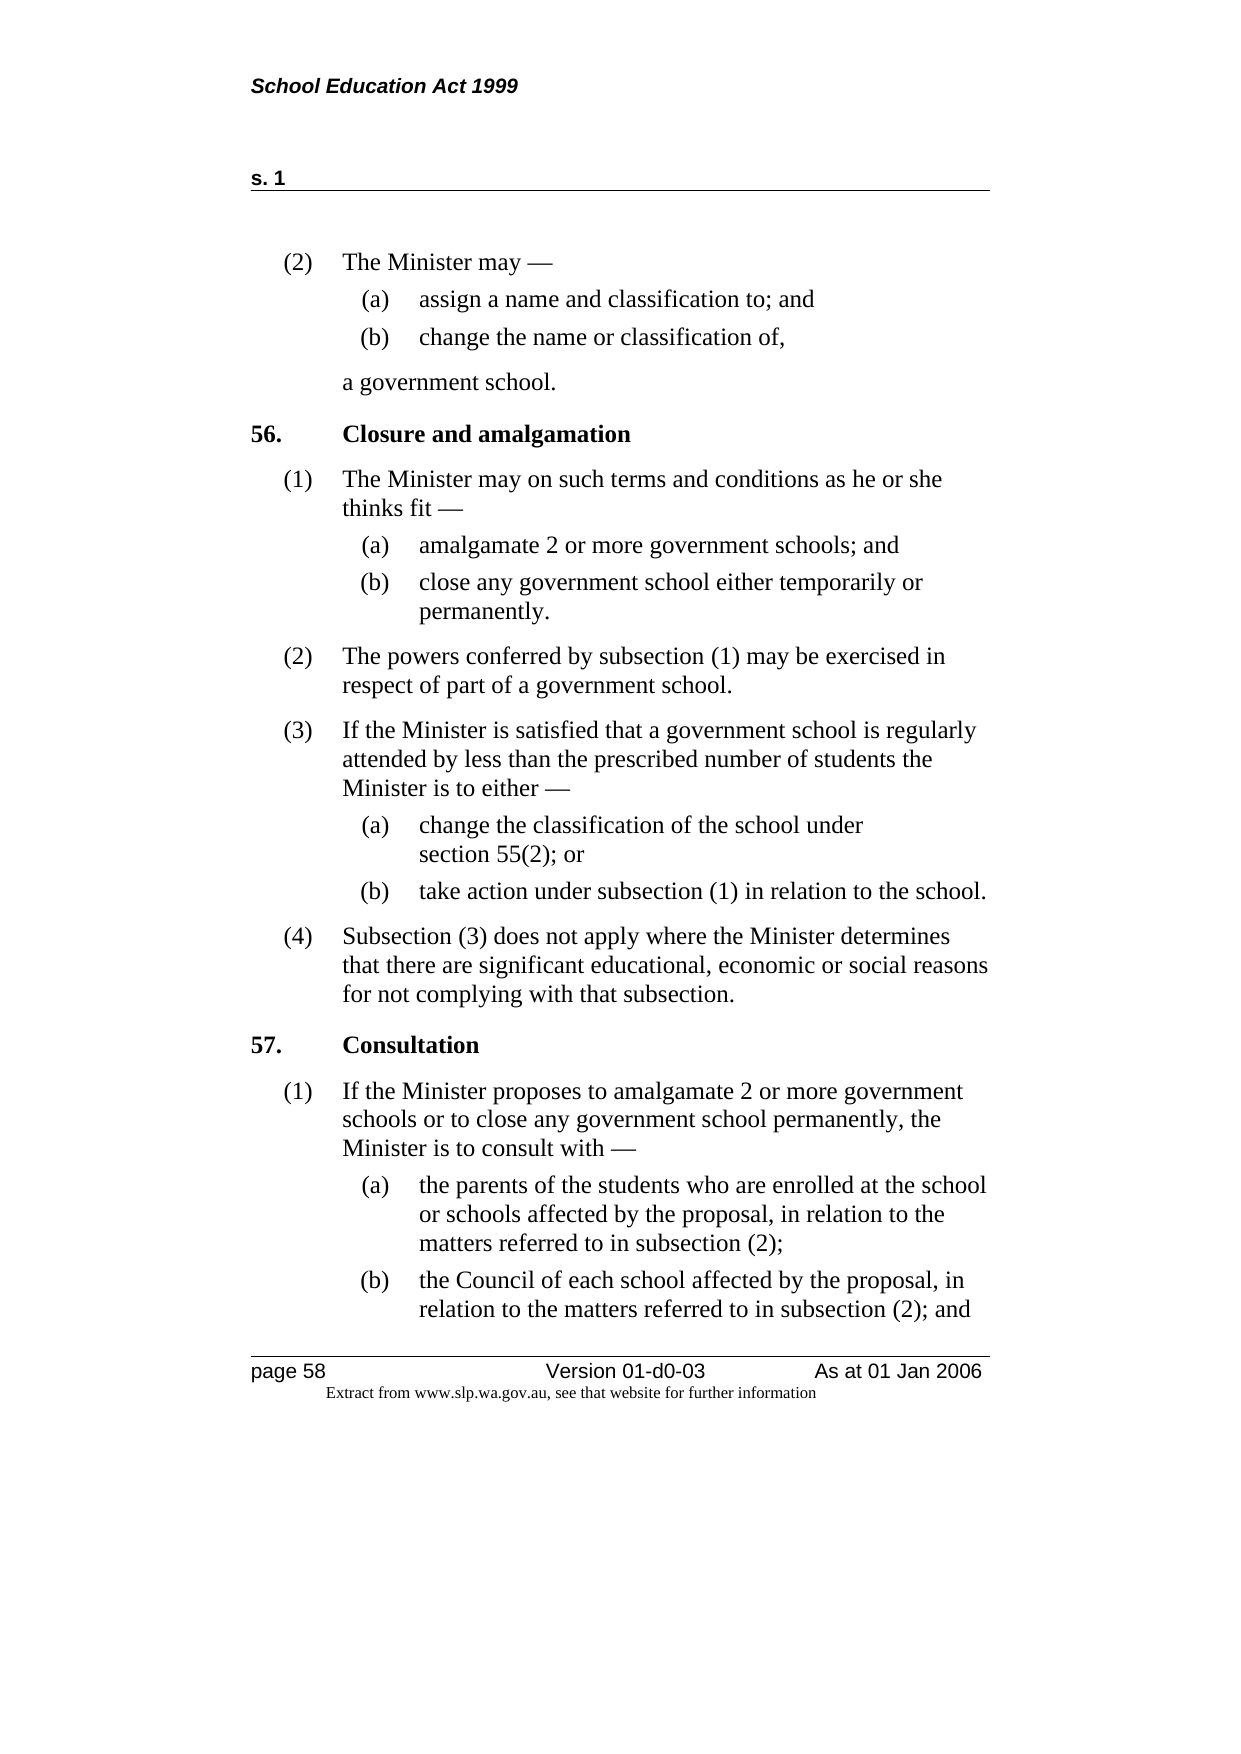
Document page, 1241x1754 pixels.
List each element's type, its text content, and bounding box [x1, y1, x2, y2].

text (a) change the classification of the school under section 55(2); or [251, 810, 990, 867]
text (a) assign a name and classification to; and [251, 284, 990, 313]
text (b) take action under subsection (1) in relation to the school. [251, 876, 990, 904]
text (3) If the Minister is satisfied that a government school is regularly attended by less than the prescribed number of students the Minister is to either — [251, 715, 990, 802]
subtitle 56. Closure and amalgamation [251, 419, 990, 447]
text (b) the Council of each school affected by the proposal, in relation to the matters referred to in subsection (2); and [251, 1265, 990, 1322]
text (2) The Minister may — [251, 247, 990, 276]
text (b) change the name or classification of, [251, 322, 990, 350]
text (4) Subsection (3) does not apply where the Minister determines that there are significant educational, economic or social reasons for not complying with that subsection. [251, 921, 990, 1007]
text (a) the parents of the students who are enrolled at the school or schools affected by the proposal, in relation to the matters referred to in subsection (2); [251, 1170, 990, 1257]
subtitle 57. Consultation [251, 1030, 990, 1059]
text (1) The Minister may on such terms and conditions as he or she thinks fit — [251, 464, 990, 522]
text a government school. [251, 367, 990, 396]
text (1) If the Minister proposes to amalgamate 2 or more government schools or to close any government school permanently, the Minister is to consult with — [251, 1076, 990, 1162]
text (b) close any government school either temporarily or permanently. [251, 567, 990, 624]
text (a) amalgamate 2 or more government schools; and [251, 530, 990, 559]
text (2) The powers conferred by subsection (1) may be exercised in respect of part of a government school. [251, 641, 990, 699]
